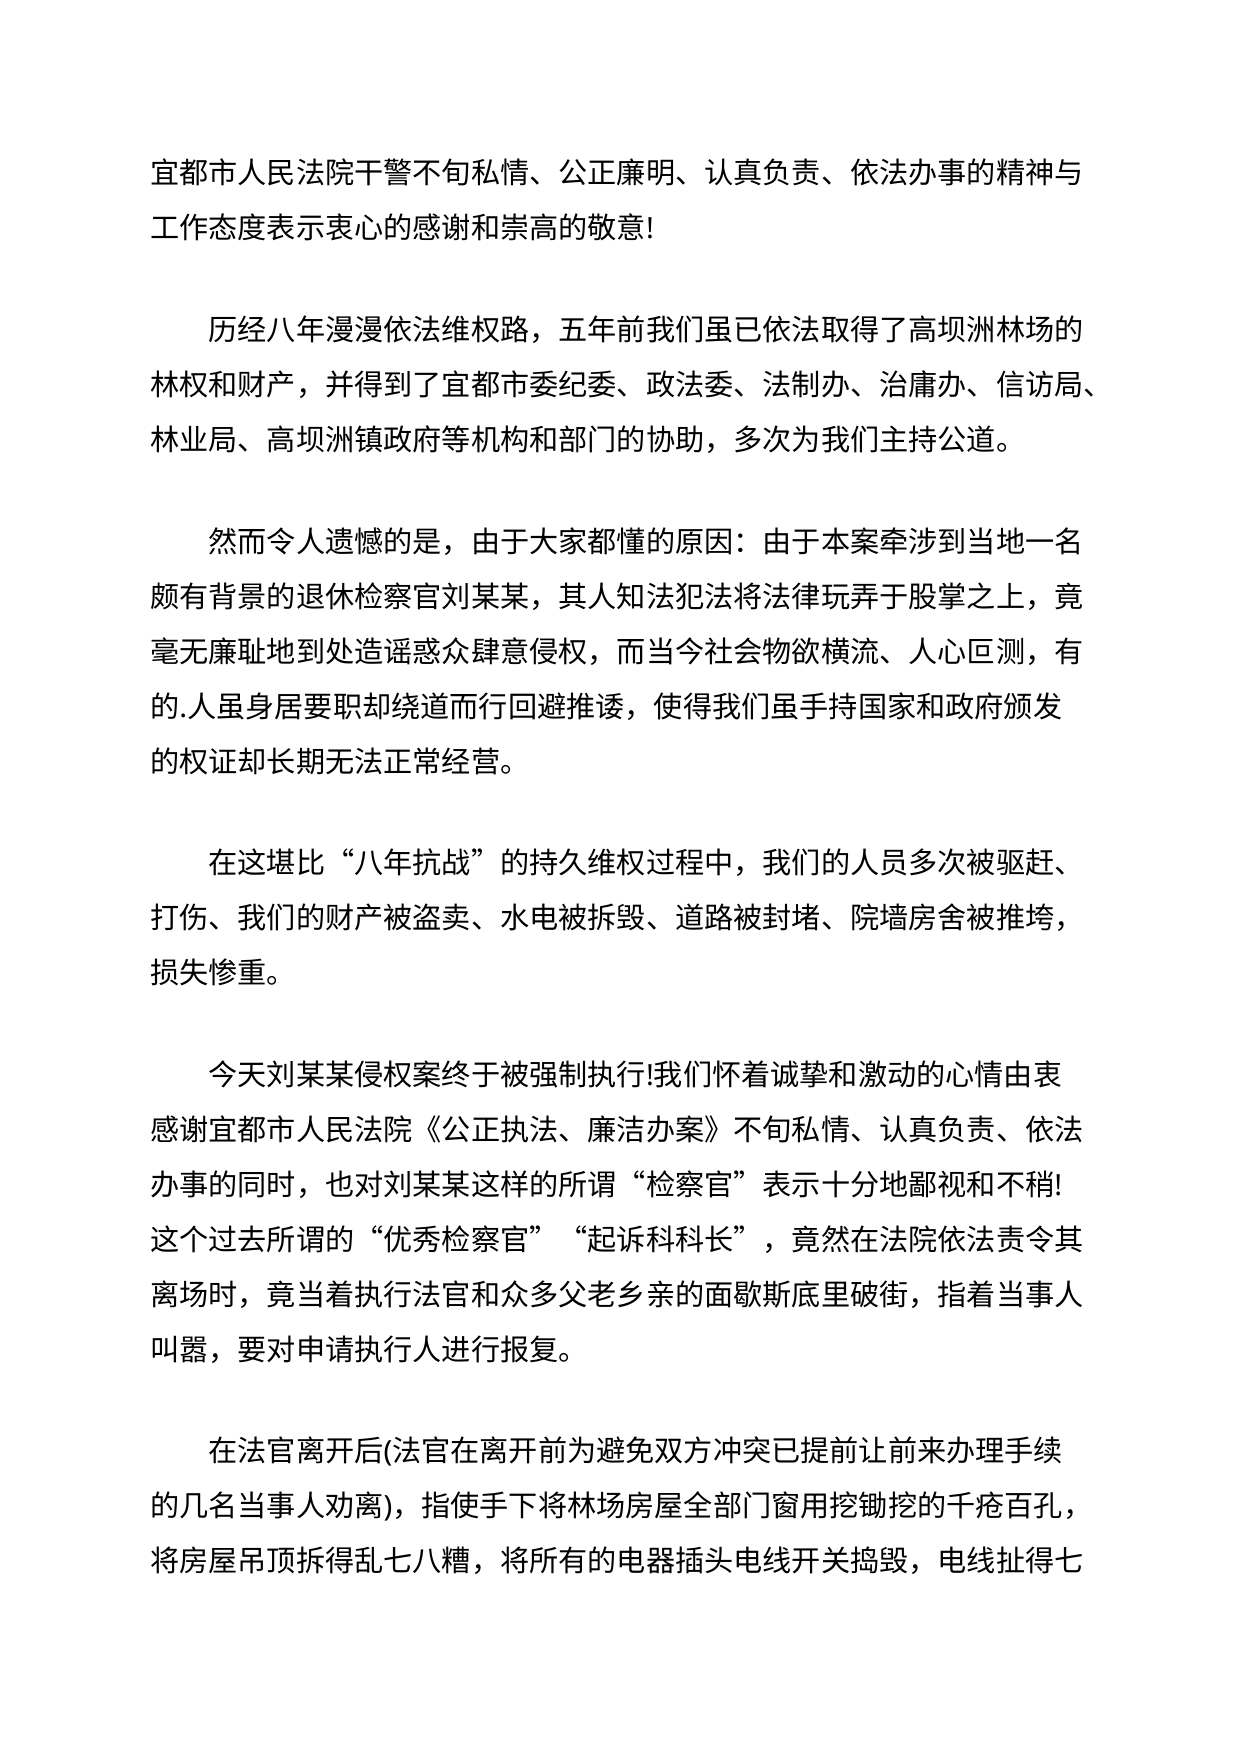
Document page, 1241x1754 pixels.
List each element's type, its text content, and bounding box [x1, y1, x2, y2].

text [150, 1428, 1090, 1580]
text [150, 150, 1090, 247]
text 今天刘某某侵权案终于被强制执行!我们怀着诚挚和激动的心情由衷感谢宜都市人民法院《公正执法、廉洁办案》不旬私情、认真负责、依法办事的同时，也对刘某某这样的所谓“检察官”表示十分地鄙视和不稍!这个过去所谓的“优秀检察官”“起诉科科长”，竟然在法院依法责令其离场时，竟当着执行法官和众多父老乡亲的面歇斯底里破街，指着当事人叫嚣，要对申请执行人进行报复。 [150, 1051, 1090, 1368]
text 历经八年漫漫依法维权路，五年前我们虽已依法取得了高坝洲林场的林权和财产，并得到了宜都市委纪委、政法委、法制办、治庸办、信访局、林业局、高坝洲镇政府等机构和部门的协助，多次为我们主持公道。 [150, 307, 1090, 459]
text 然而令人遗憾的是，由于大家都懂的原因：由于本案牵涉到当地一名颇有背景的退休检察官刘某某，其人知法犯法将法律玩弄于股掌之上，竟毫无廉耻地到处造谣惑众肆意侵权，而当今社会物欲横流、人心叵测，有的.人虽身居要职却绕道而行回避推诿，使得我们虽手持国家和政府颁发的权证却长期无法正常经营。 [150, 518, 1090, 780]
text 在这堪比“八年抗战”的持久维权过程中，我们的人员多次被驱赶、打伤、我们的财产被盗卖、水电被拆毁、道路被封堵、院墙房舍被推垮，损失惨重。 [150, 840, 1090, 992]
